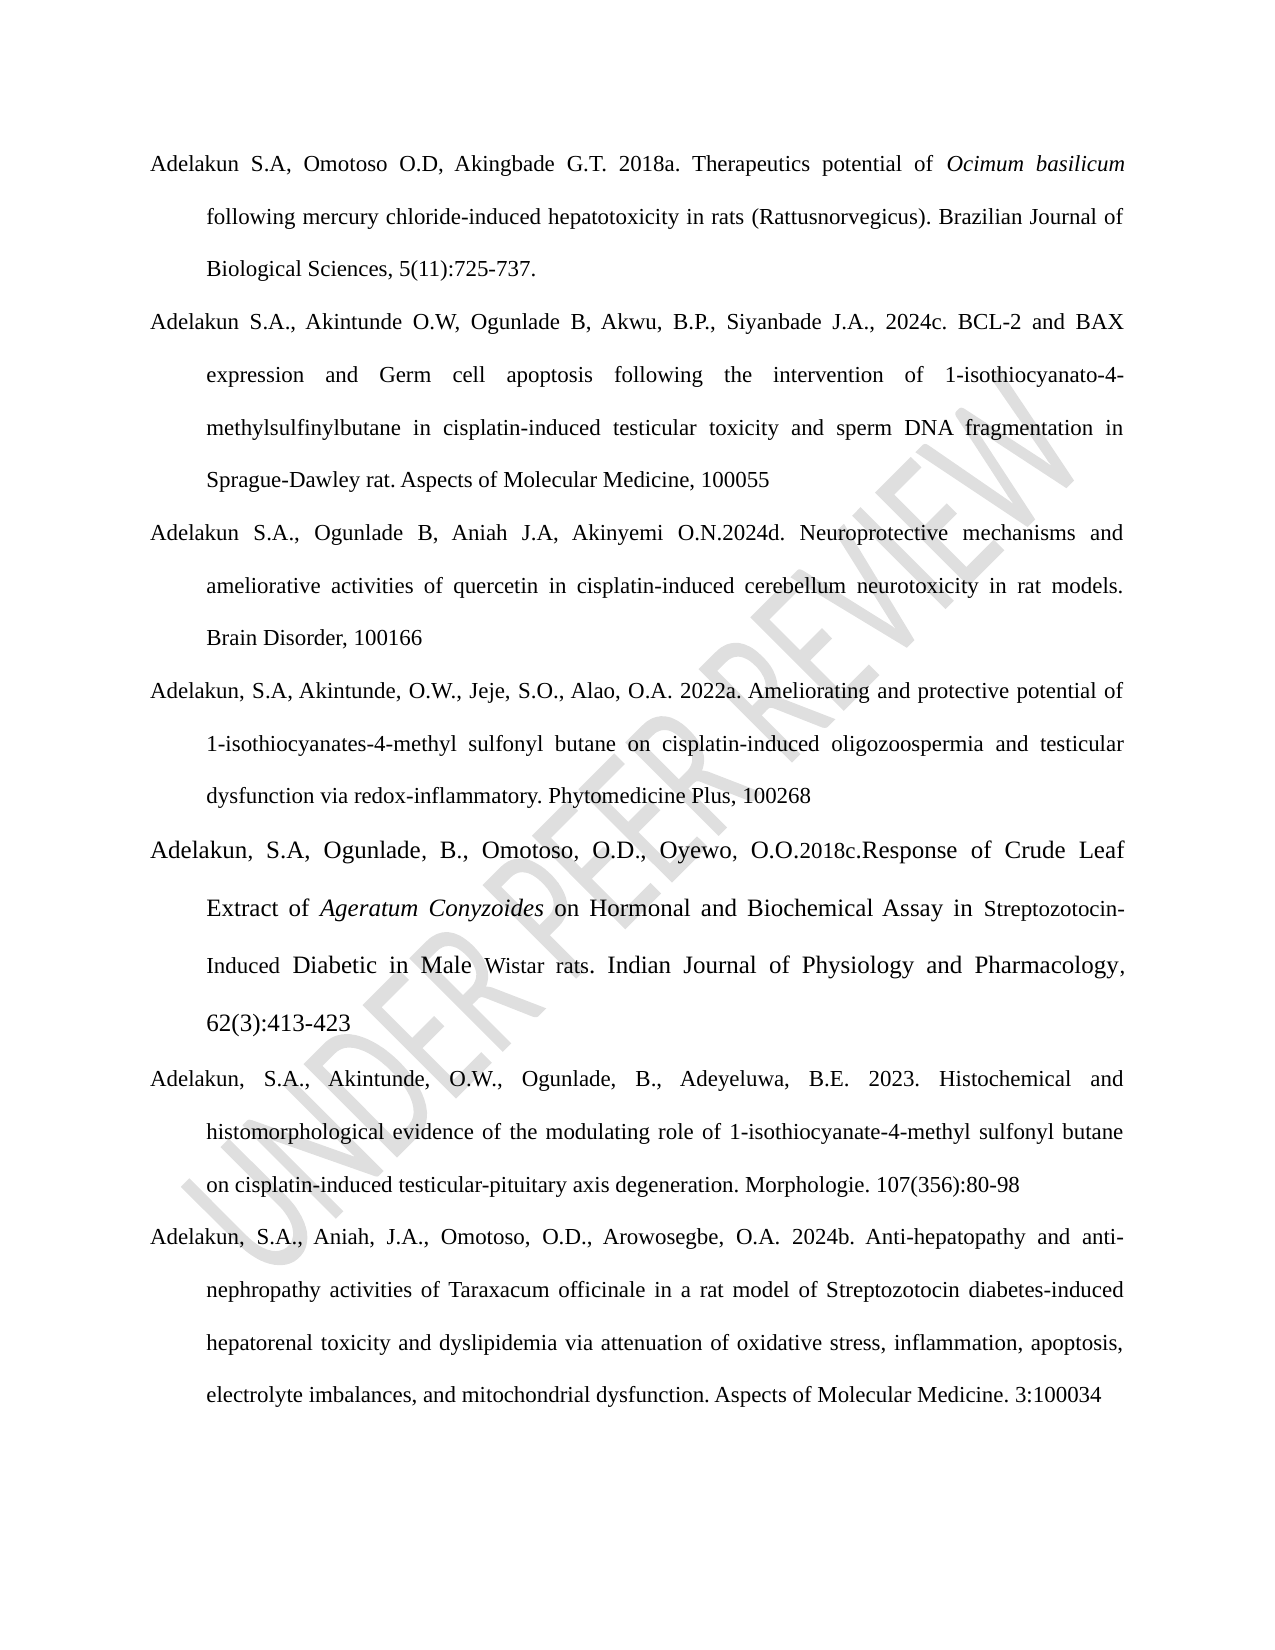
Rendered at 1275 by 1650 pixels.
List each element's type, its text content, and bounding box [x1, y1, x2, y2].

text Adelakun, S.A., Akintunde, O.W., Ogunlade, B., Adeyeluwa, B.E. 2023. Histochemical and histomorphological evidence of the modulating role of 1-isothiocyanate-4-methyl sulfonyl butane on cisplatin-induced testicular-pituitary axis degeneration. Morphologie. 107(356):80-98 [150, 1065, 1125, 1197]
text Adelakun S.A, Omotoso O.D, Akingbade G.T. 2018a. Therapeutics potential of Ocimum basilicum following mercury chloride-induced hepatotoxicity in rats (Rattusnorvegicus). Brazilian Journal of Biological Sciences, 5(11):725-737. [150, 150, 1125, 282]
text Adelakun, S.A, Ogunlade, B., Omotoso, O.D., Oyewo, O.O.2018c.Response of Crude Leaf Extract of Ageratum Conyzoides on Hormonal and Biochemical Assay in Streptozotocin-Induced Diabetic in Male Wistar rats. Indian Journal of Physiology and Pharmacology, 62(3):413-423 [150, 835, 1125, 1036]
text Adelakun S.A., Ogunlade B, Aniah J.A, Akinyemi O.N.2024d. Neuroprotective mechanisms and ameliorative activities of quercetin in cisplatin-induced cerebellum neurotoxicity in rat models. Brain Disorder, 100166 [150, 519, 1125, 651]
text Adelakun S.A., Akintunde O.W, Ogunlade B, Akwu, B.P., Siyanbade J.A., 2024c. BCL-2 and BAX expression and Germ cell apoptosis following the intervention of 1-isothiocyanato-4-methylsulfinylbutane in cisplatin-induced testicular toxicity and sperm DNA fragmentation in Sprague-Dawley rat. Aspects of Molecular Medicine, 100055 [150, 308, 1125, 493]
text Adelakun, S.A., Aniah, J.A., Omotoso, O.D., Arowosegbe, O.A. 2024b. Anti-hepatopathy and anti-nephropathy activities of Taraxacum officinale in a rat model of Streptozotocin diabetes-induced hepatorenal toxicity and dyslipidemia via attenuation of oxidative stress, inflammation, apoptosis, electrolyte imbalances, and mitochondrial dysfunction. Aspects of Molecular Medicine. 3:100034 [150, 1223, 1125, 1408]
text Adelakun, S.A, Akintunde, O.W., Jeje, S.O., Alao, O.A. 2022a. Ameliorating and protective potential of 1-isothiocyanates-4-methyl sulfonyl butane on cisplatin-induced oligozoospermia and testicular dysfunction via redox-inflammatory. Phytomedicine Plus, 100268 [150, 677, 1125, 809]
